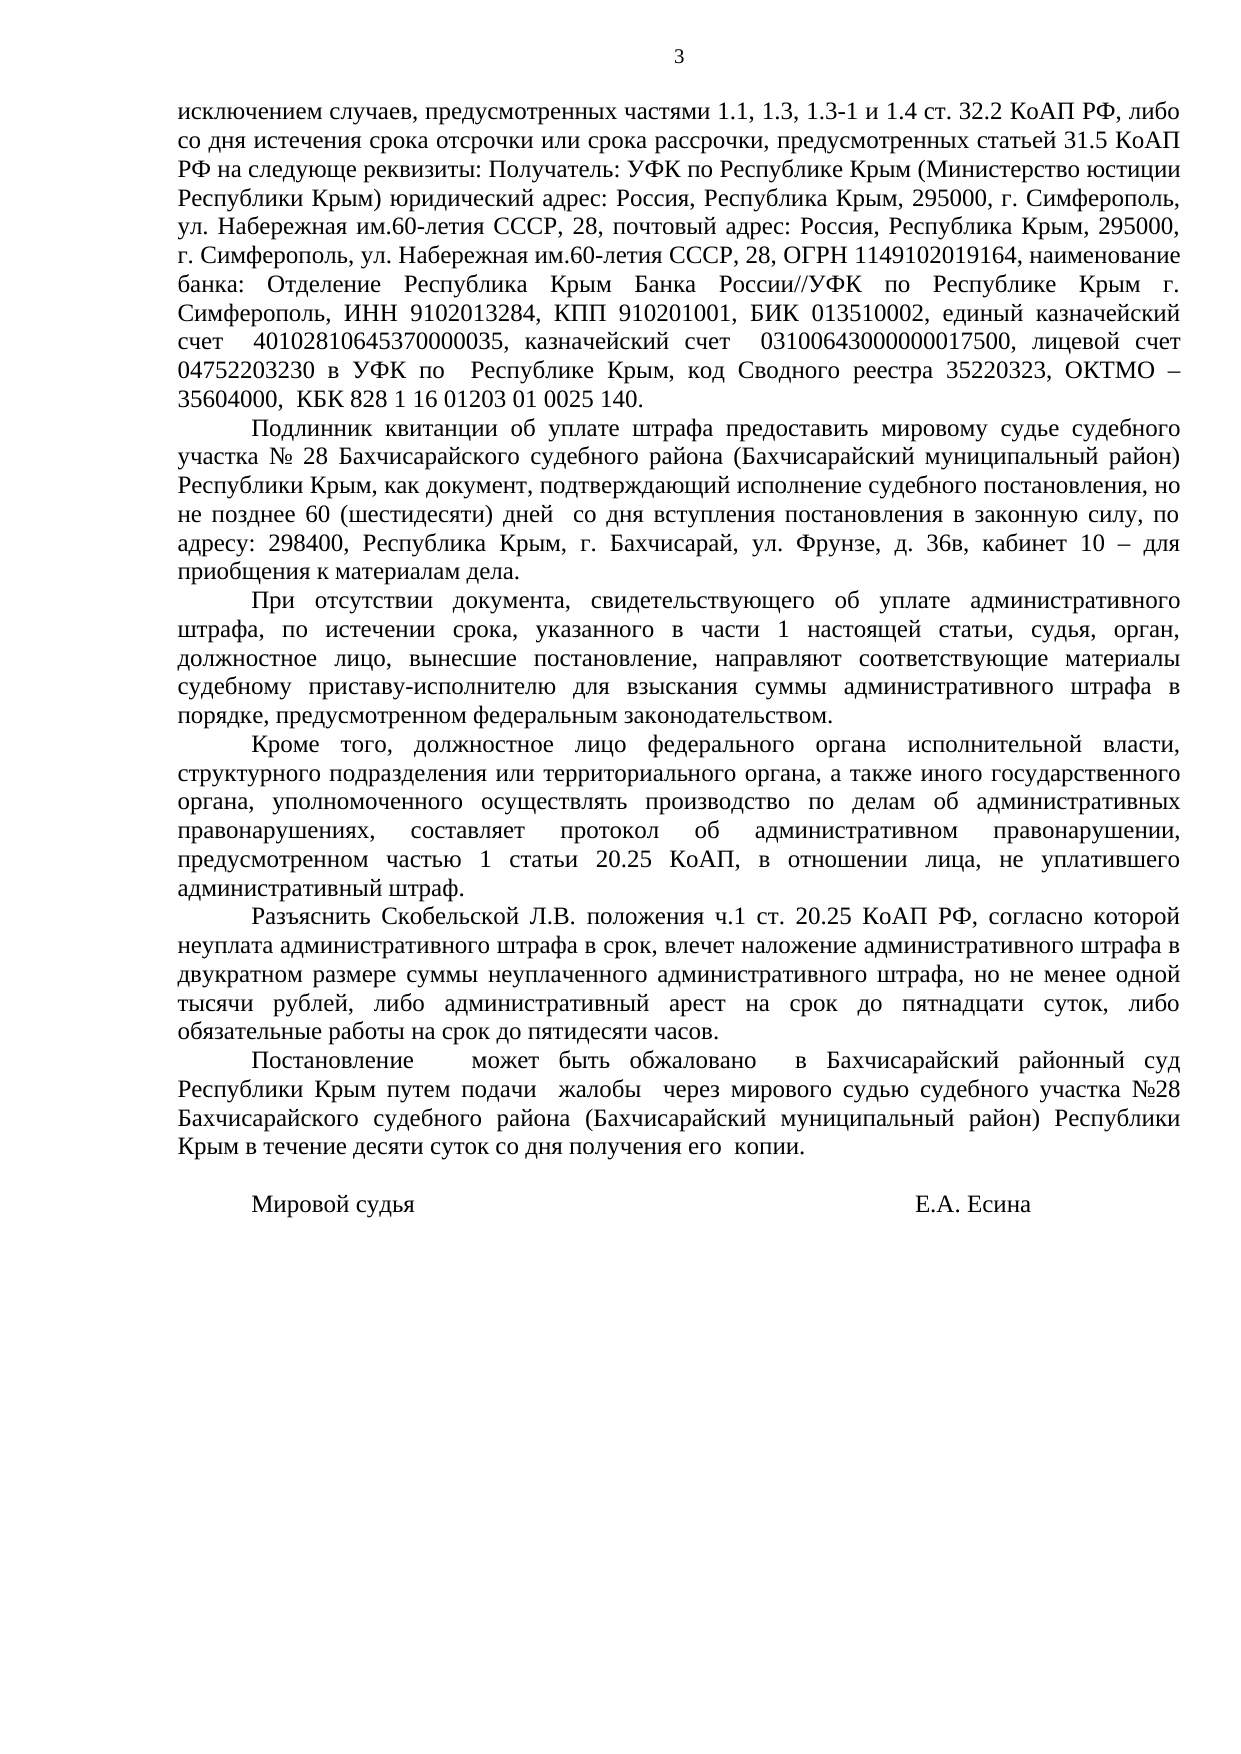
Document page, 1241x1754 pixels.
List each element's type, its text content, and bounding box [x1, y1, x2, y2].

text При отсутствии документа, свидетельствующего об уплате административного штрафа, по истечении срока, указанного в части 1 настоящей статьи, судья, орган, должностное лицо, вынесшие постановление, направляют соответствующие материалы судебному приставу-исполнителю для взыскания суммы административного штрафа в порядке, предусмотренном федеральным законодательством. [177, 585, 1181, 729]
text Постановление может быть обжаловано в Бахчисарайский районный суд Республики Крым путем подачи жалобы через мирового судью судебного участка №28 Бахчисарайского судебного района (Бахчисарайский муниципальный район) Республики Крым в течение десяти суток со дня получения его копии. [177, 1045, 1181, 1160]
text Кроме того, должностное лицо федерального органа исполнительной власти, структурного подразделения или территориального органа, а также иного государственного органа, уполномоченного осуществлять производство по делам об административных правонарушениях, составляет протокол об административном правонарушении, предусмотренном частью 1 статьи 20.25 КоАП, в отношении лица, не уплатившего административный штраф. [177, 729, 1181, 901]
text Мировой судья Е.А. Есина [177, 1189, 1181, 1218]
text Разъяснить Скобельской Л.В. положения ч.1 ст. 20.25 КоАП РФ, согласно которой неуплата административного штрафа в срок, влечет наложение административного штрафа в двукратном размере суммы неуплаченного административного штрафа, но не менее одной тысячи рублей, либо административный арест на срок до пятнадцати суток, либо обязательные работы на срок до пятидесяти часов. [177, 901, 1181, 1045]
text Подлинник квитанции об уплате штрафа предоставить мировому судье судебного участка № 28 Бахчисарайского судебного района (Бахчисарайский муниципальный район) Республики Крым, как документ, подтверждающий исполнение судебного постановления, но не позднее 60 (шестидесяти) дней со дня вступления постановления в законную силу, по адресу: 298400, Республика Крым, г. Бахчисарай, ул. Фрунзе, д. 36в, кабинет 10 – для приобщения к материалам дела. [177, 413, 1181, 585]
